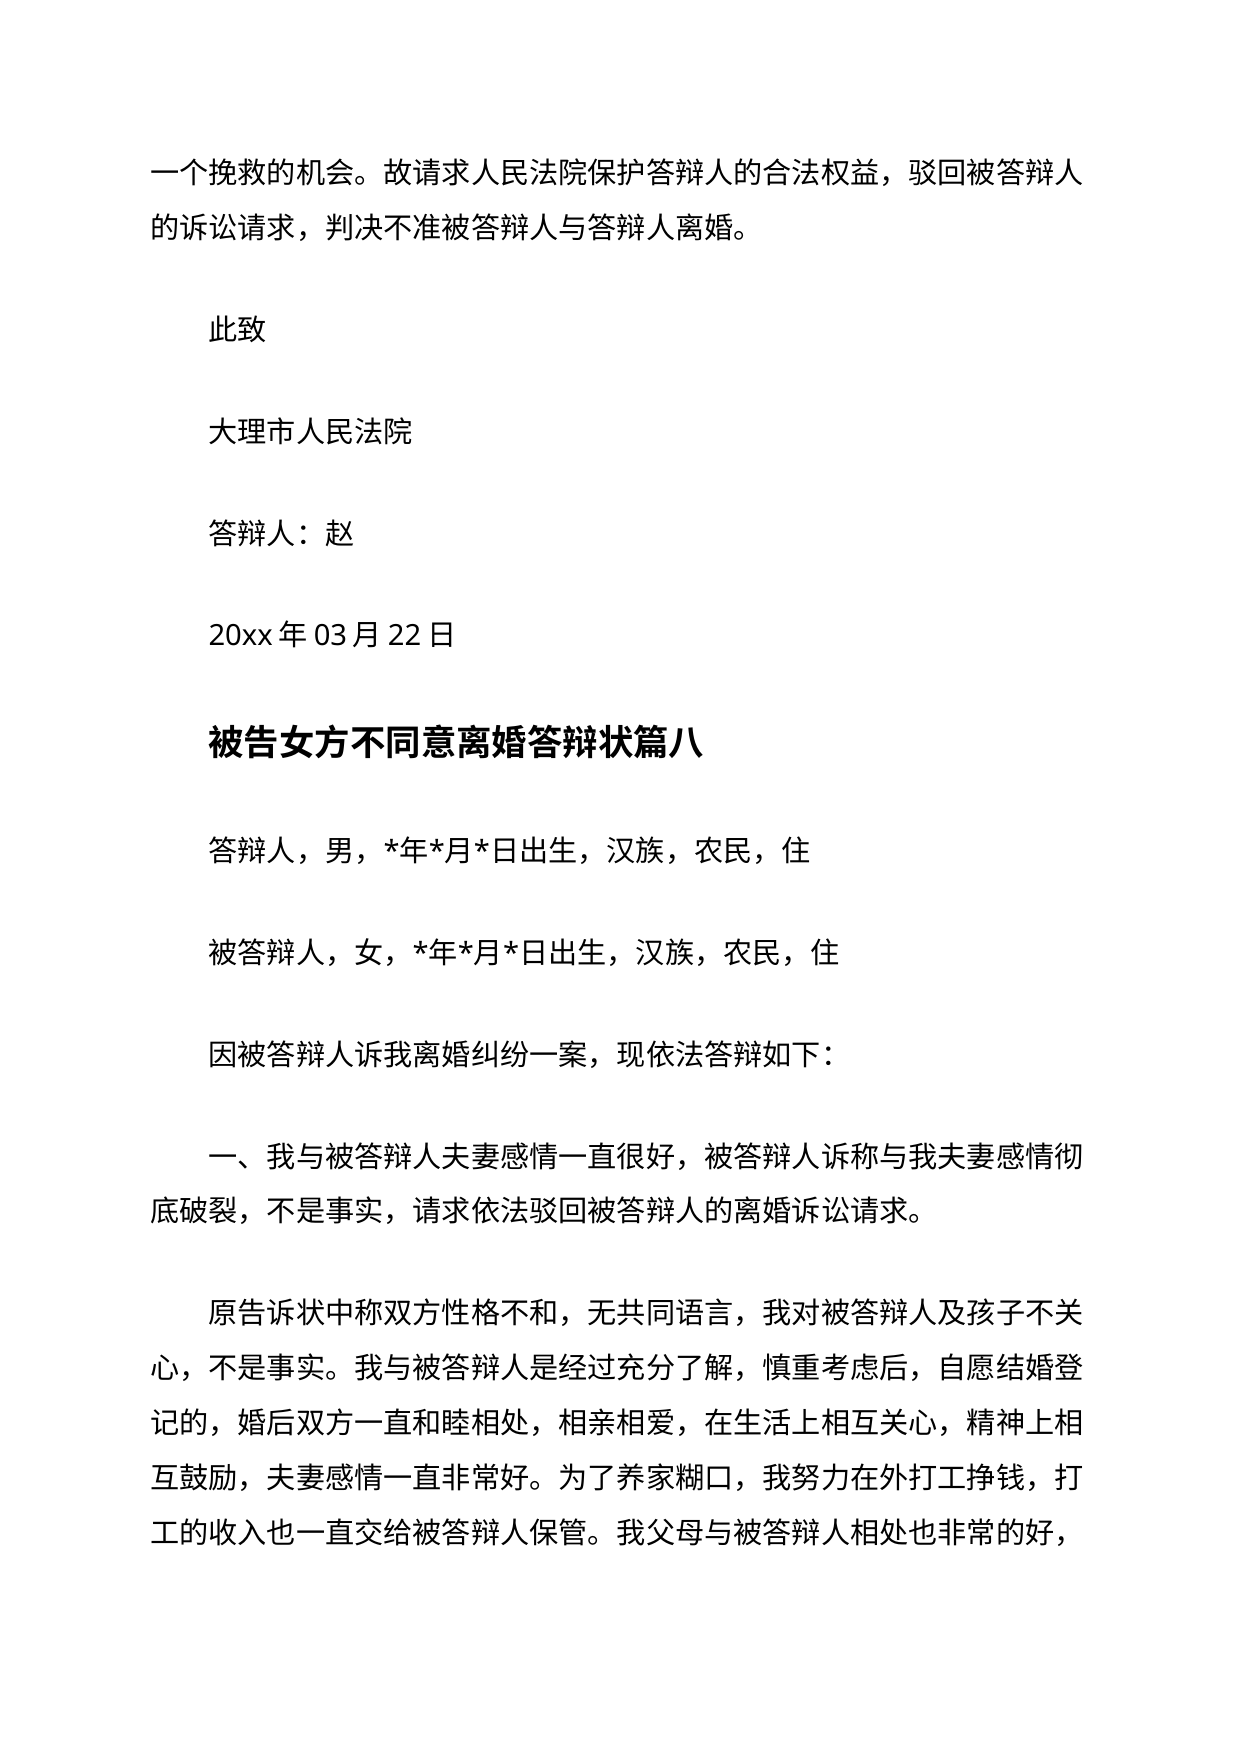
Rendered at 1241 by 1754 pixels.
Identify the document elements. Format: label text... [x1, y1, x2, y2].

text 答辩人，男，*年*月*日出生，汉族，农民，住 [150, 827, 1090, 870]
text 大理市人民法院 [150, 408, 1090, 451]
text 一、我与被答辩人夫妻感情一直很好，被答辩人诉称与我夫妻感情彻底破裂，不是事实，请求依法驳回被答辩人的离婚诉讼请求。 [150, 1133, 1090, 1230]
text 因被答辩人诉我离婚纠纷一案，现依法答辩如下： [150, 1031, 1090, 1074]
text 被答辩人，女，*年*月*日出生，汉族，农民，住 [150, 929, 1090, 972]
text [150, 150, 1090, 247]
text 答辩人：赵 [150, 510, 1090, 552]
text 被告女方不同意离婚答辩状篇八 [150, 714, 1090, 765]
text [150, 1290, 1090, 1552]
text 20xx年03月22日 [150, 612, 1090, 654]
text 此致 [150, 307, 1090, 349]
